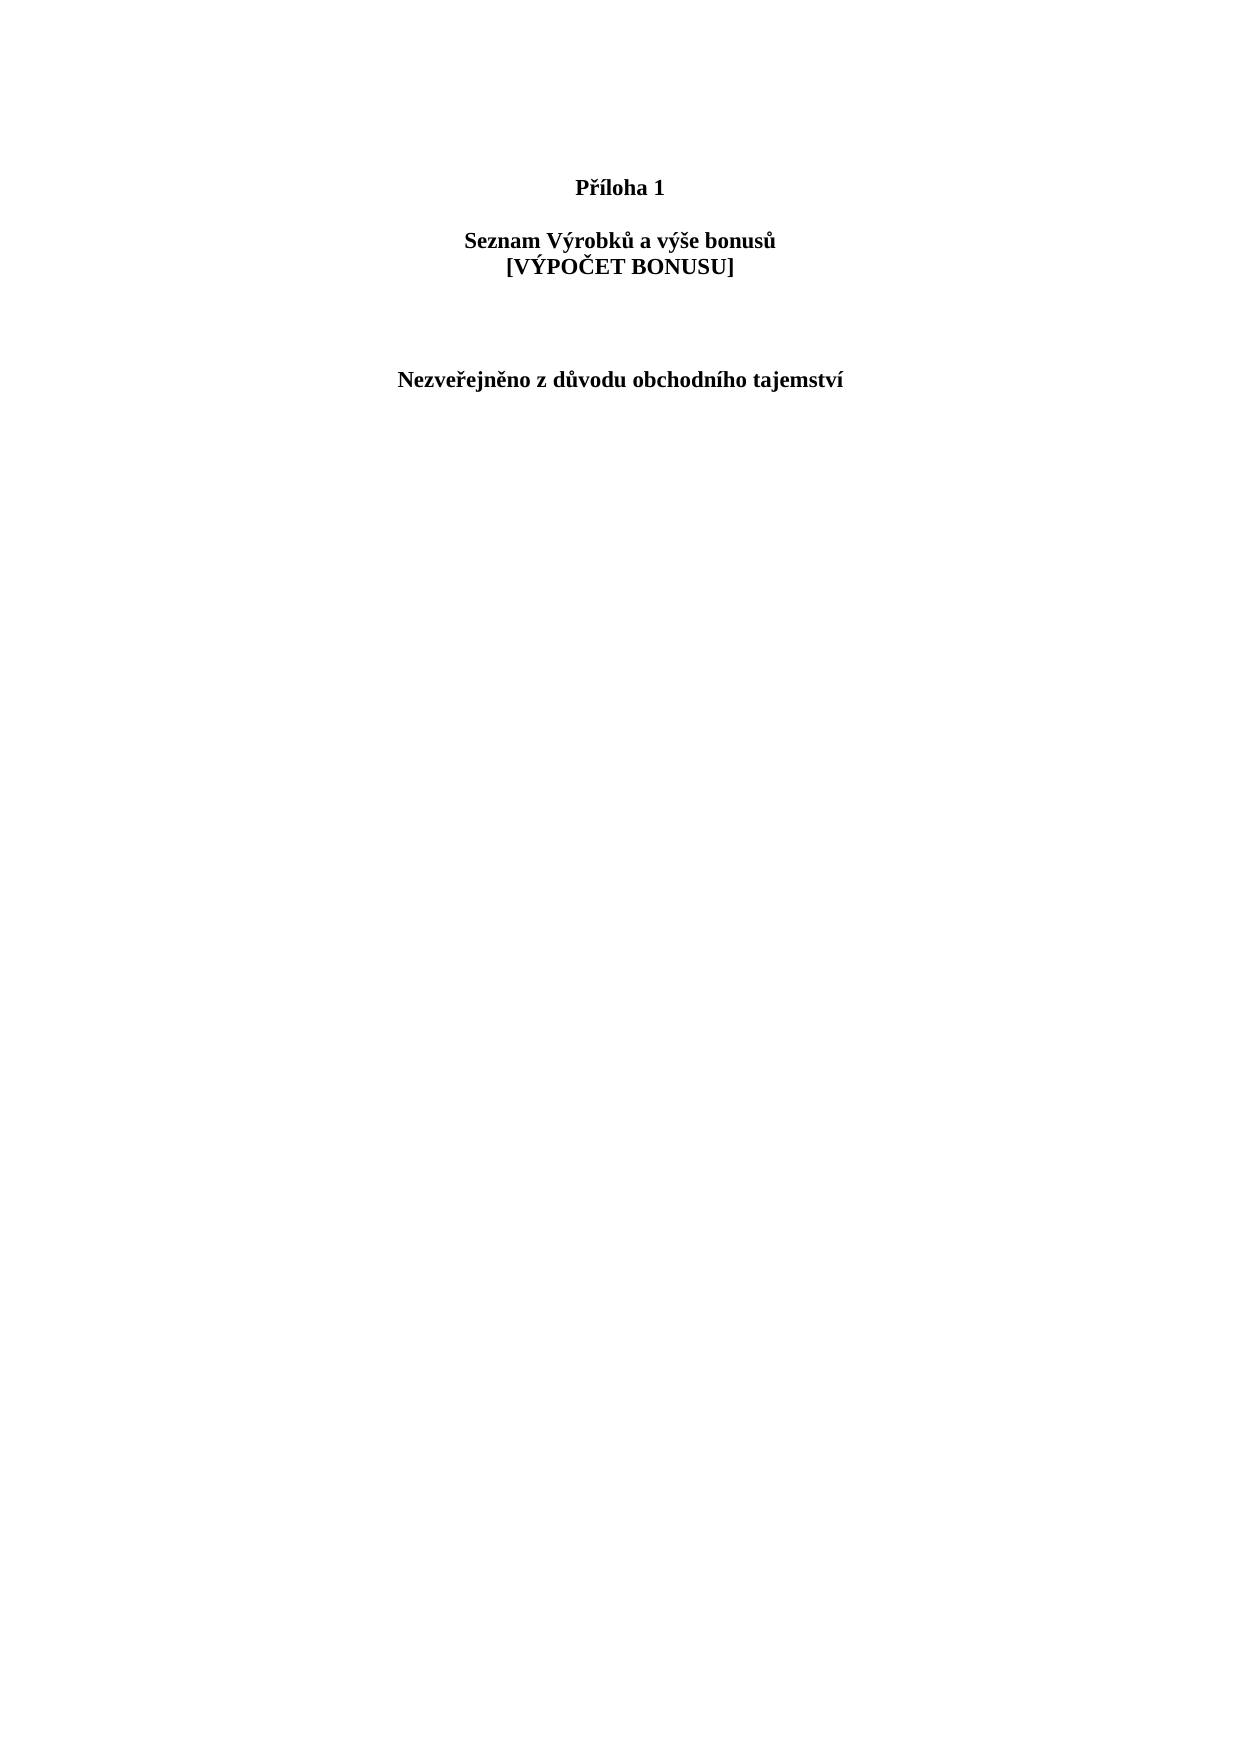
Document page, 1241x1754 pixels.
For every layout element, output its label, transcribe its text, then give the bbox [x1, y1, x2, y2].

subtitle Příloha 1 [148, 174, 1093, 200]
subtitle Nezveřejněno z důvodu obchodního tajemství [148, 366, 1093, 392]
text [VÝPOČET BONUSU] [148, 253, 1093, 279]
text Seznam Výrobků a výše bonusů [148, 227, 1093, 253]
